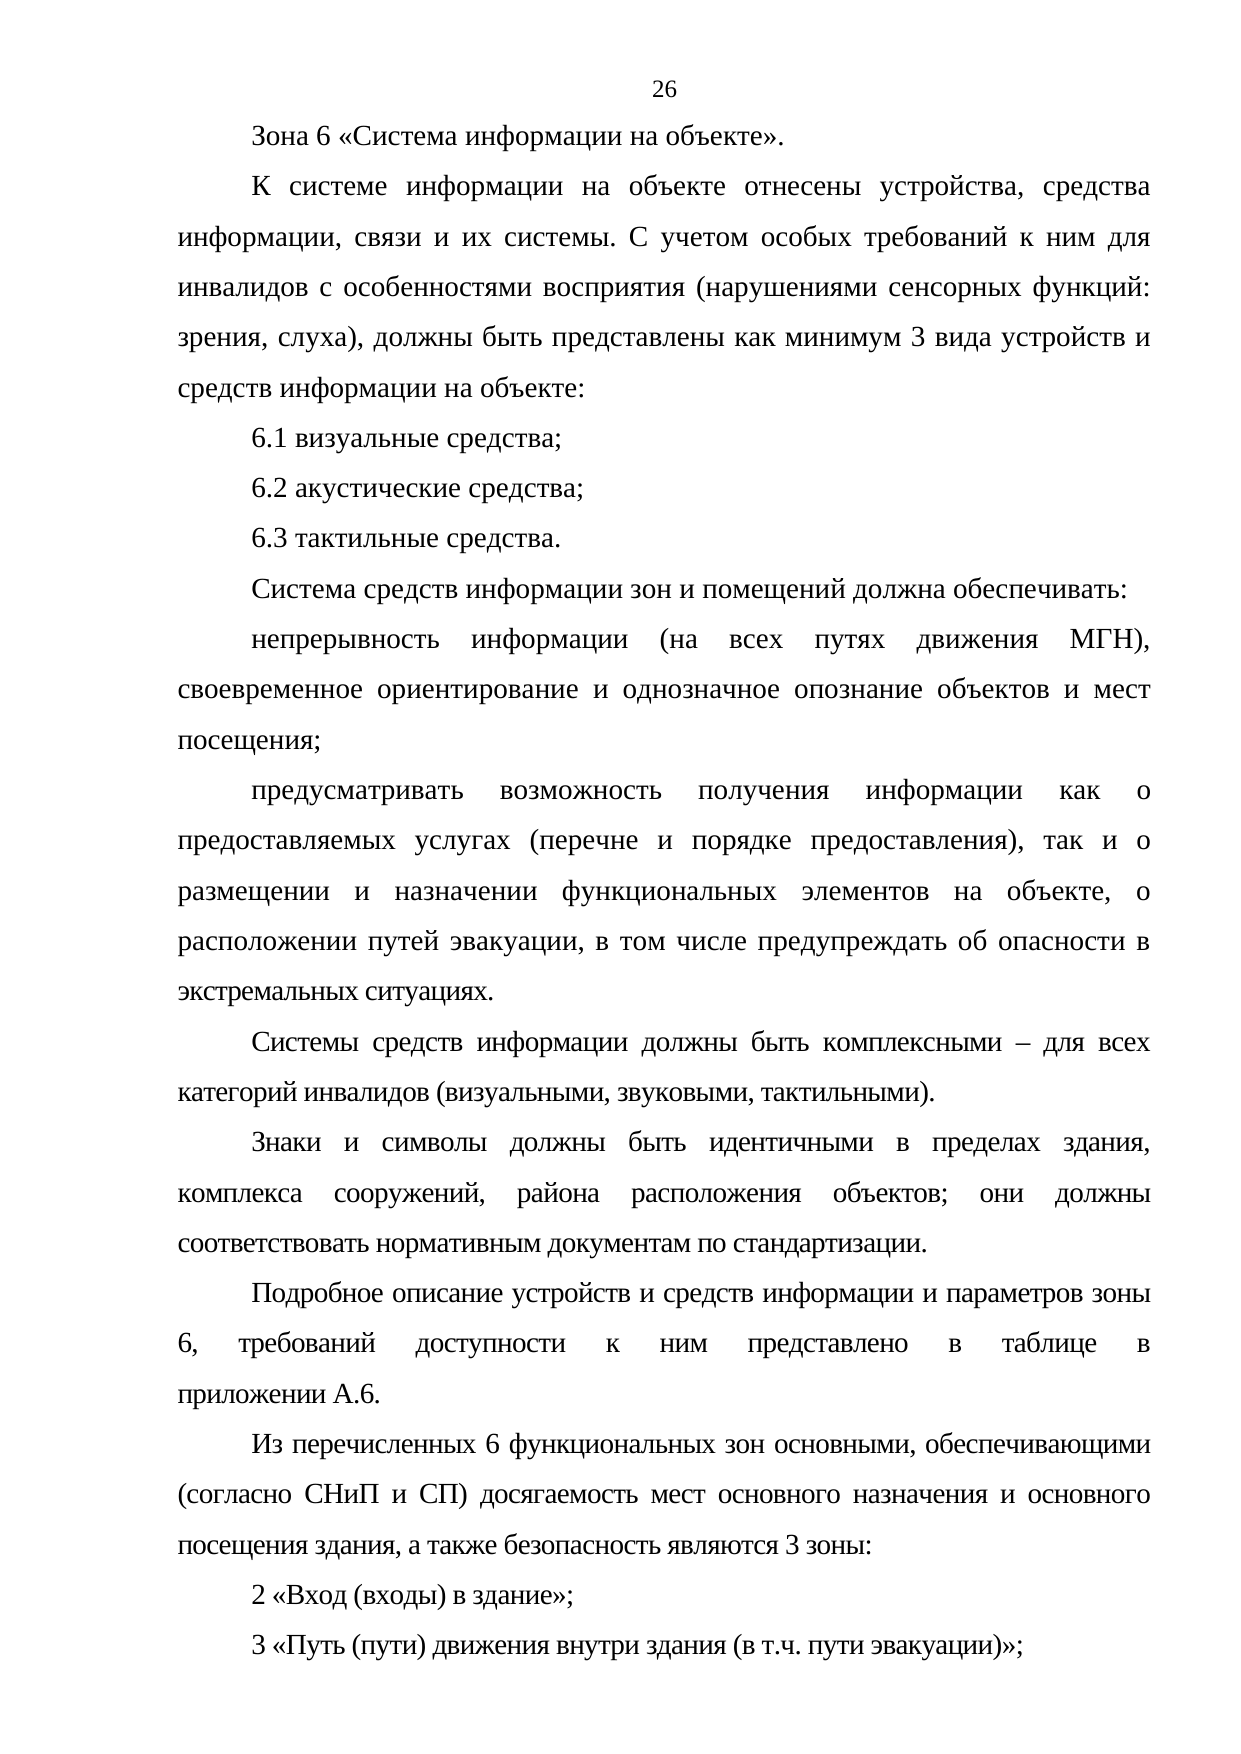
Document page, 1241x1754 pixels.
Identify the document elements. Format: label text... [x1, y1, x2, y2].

text 2 «Вход (входы) в здание»; [177, 1577, 1152, 1611]
text К системе информации на объекте отнесены устройства, средства информации, связи и их системы. С учетом особых требований к ним для инвалидов с особенностями восприятия (нарушениями сенсорных функций: зрения, слуха), должны быть представлены как минимум 3 вида устройств и средств информации на объекте: [177, 168, 1152, 403]
text Из перечисленных 6 функциональных зон основными, обеспечивающими (согласно СНиП и СП) досягаемость мест основного назначения и основного посещения здания, а также безопасность являются 3 зоны: [177, 1426, 1152, 1560]
text Знаки и символы должны быть идентичными в пределах здания, комплекса сооружений, района расположения объектов; они должны соответствовать нормативным документам по стандартизации. [177, 1124, 1152, 1258]
text Зона 6 «Система информации на объекте». [177, 118, 1152, 152]
text Система средств информации зон и помещений должна обеспечивать: [177, 571, 1152, 604]
text Системы средств информации должны быть комплексными – для всех категорий инвалидов (визуальными, звуковыми, тактильными). [177, 1024, 1152, 1108]
text Подробное описание устройств и средств информации и параметров зоны 6, требований доступности к ним представлено в таблице в приложении А.6. [177, 1275, 1152, 1409]
text 6.2 акустические средства; [177, 470, 1152, 504]
text 6.1 визуальные средства; [177, 420, 1152, 453]
text непрерывность информации (на всех путях движения МГН), своевременное ориентирование и однозначное опознание объектов и мест посещения; [177, 621, 1152, 755]
text предусматривать возможность получения информации как о предоставляемых услугах (перечне и порядке предоставления), так и о размещении и назначении функциональных элементов на объекте, о расположении путей эвакуации, в том числе предупреждать об опасности в экстремальных ситуациях. [177, 772, 1152, 1007]
text 6.3 тактильные средства. [177, 521, 1152, 554]
text 3 «Путь (пути) движения внутри здания (в т.ч. пути эвакуации)»; [177, 1627, 1152, 1661]
